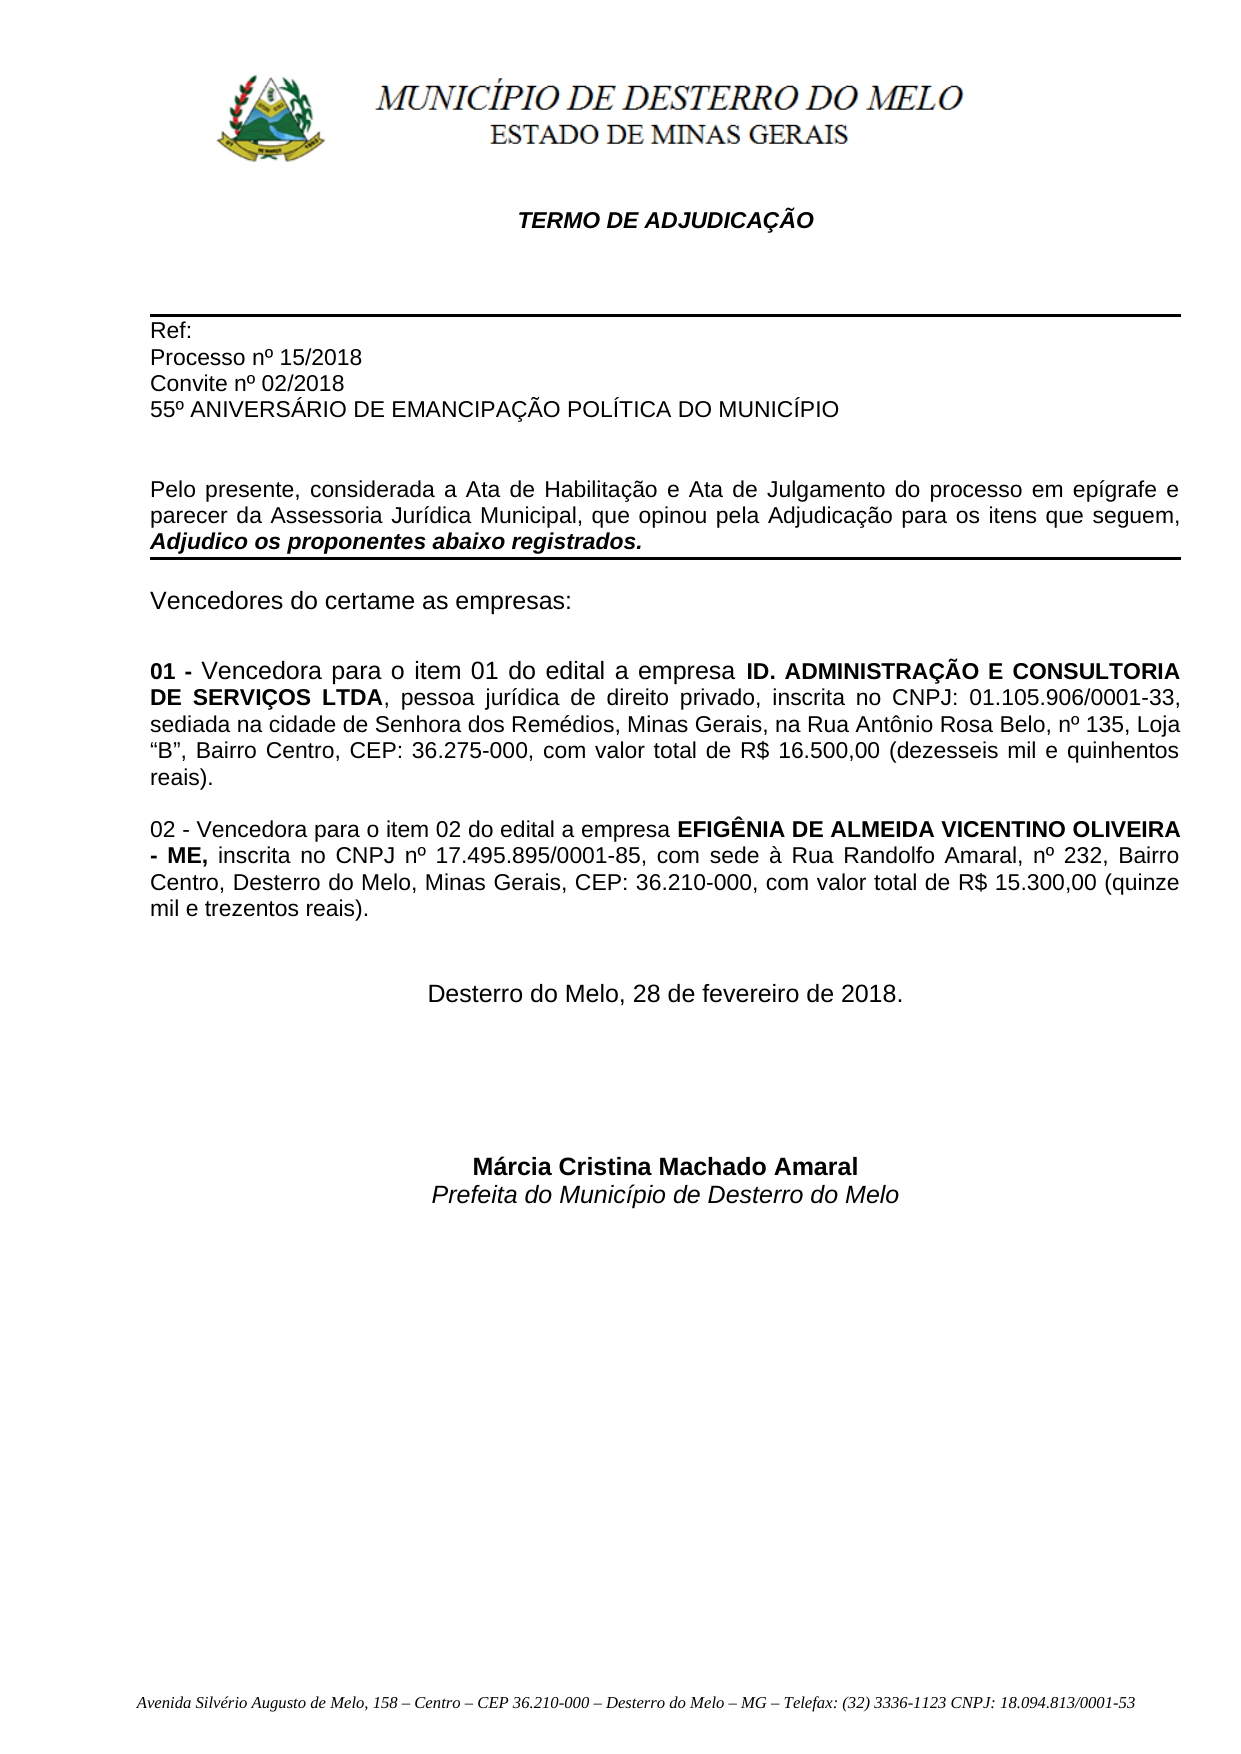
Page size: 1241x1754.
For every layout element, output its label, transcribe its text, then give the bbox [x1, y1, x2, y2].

text Vencedores do certame as empresas: [150, 586, 1181, 615]
text Pelo presente, considerada a Ata de Habilitação e Ata de Julgamento do processo em epígrafe e parecer da Assessoria Jurídica Municipal, que opinou pela Adjudicação para os itens que seguem, Adjudico os proponentes abaixo registrados. [150, 476, 1181, 557]
text Ref: [150, 317, 1181, 344]
text 02 - Vencedora para o item 02 do edital a empresa EFIGÊNIA DE ALMEIDA VICENTINO OLIVEIRA - ME, inscrita no CNPJ nº 17.495.895/0001-85, com sede à Rua Randolfo Amaral, nº 232, Bairro Centro, Desterro do Melo, Minas Gerais, CEP: 36.210-000, com valor total de R$ 15.300,00 (quinze mil e trezentos reais). [150, 816, 1181, 922]
text Desterro do Melo, 28 de fevereiro de 2018. [150, 979, 1181, 1008]
text 55º ANIVERSÁRIO DE EMANCIPAÇÃO POLÍTICA DO MUNICÍPIO [150, 396, 1181, 423]
text 01 - Vencedora para o item 01 do edital a empresa ID. ADMINISTRAÇÃO E CONSULTORIA DE SERVIÇOS LTDA, pessoa jurídica de direito privado, inscrita no CNPJ: 01.105.906/0001-33, sediada na cidade de Senhora dos Remédios, Minas Gerais, na Rua Antônio Rosa Belo, nº 135, Loja “B”, Bairro Centro, CEP: 36.275-000, com valor total de R$ 16.500,00 (dezesseis mil e quinhentos reais). [150, 656, 1181, 790]
text Processo nº 15/2018 [150, 344, 1181, 370]
text TERMO DE ADJUDICAÇÃO [150, 207, 1181, 233]
text Prefeita do Município de Desterro do Melo [150, 1180, 1181, 1209]
text Convite nº 02/2018 [150, 370, 1181, 396]
text Márcia Cristina Machado Amaral [150, 1152, 1181, 1180]
picture [200, 62, 984, 178]
